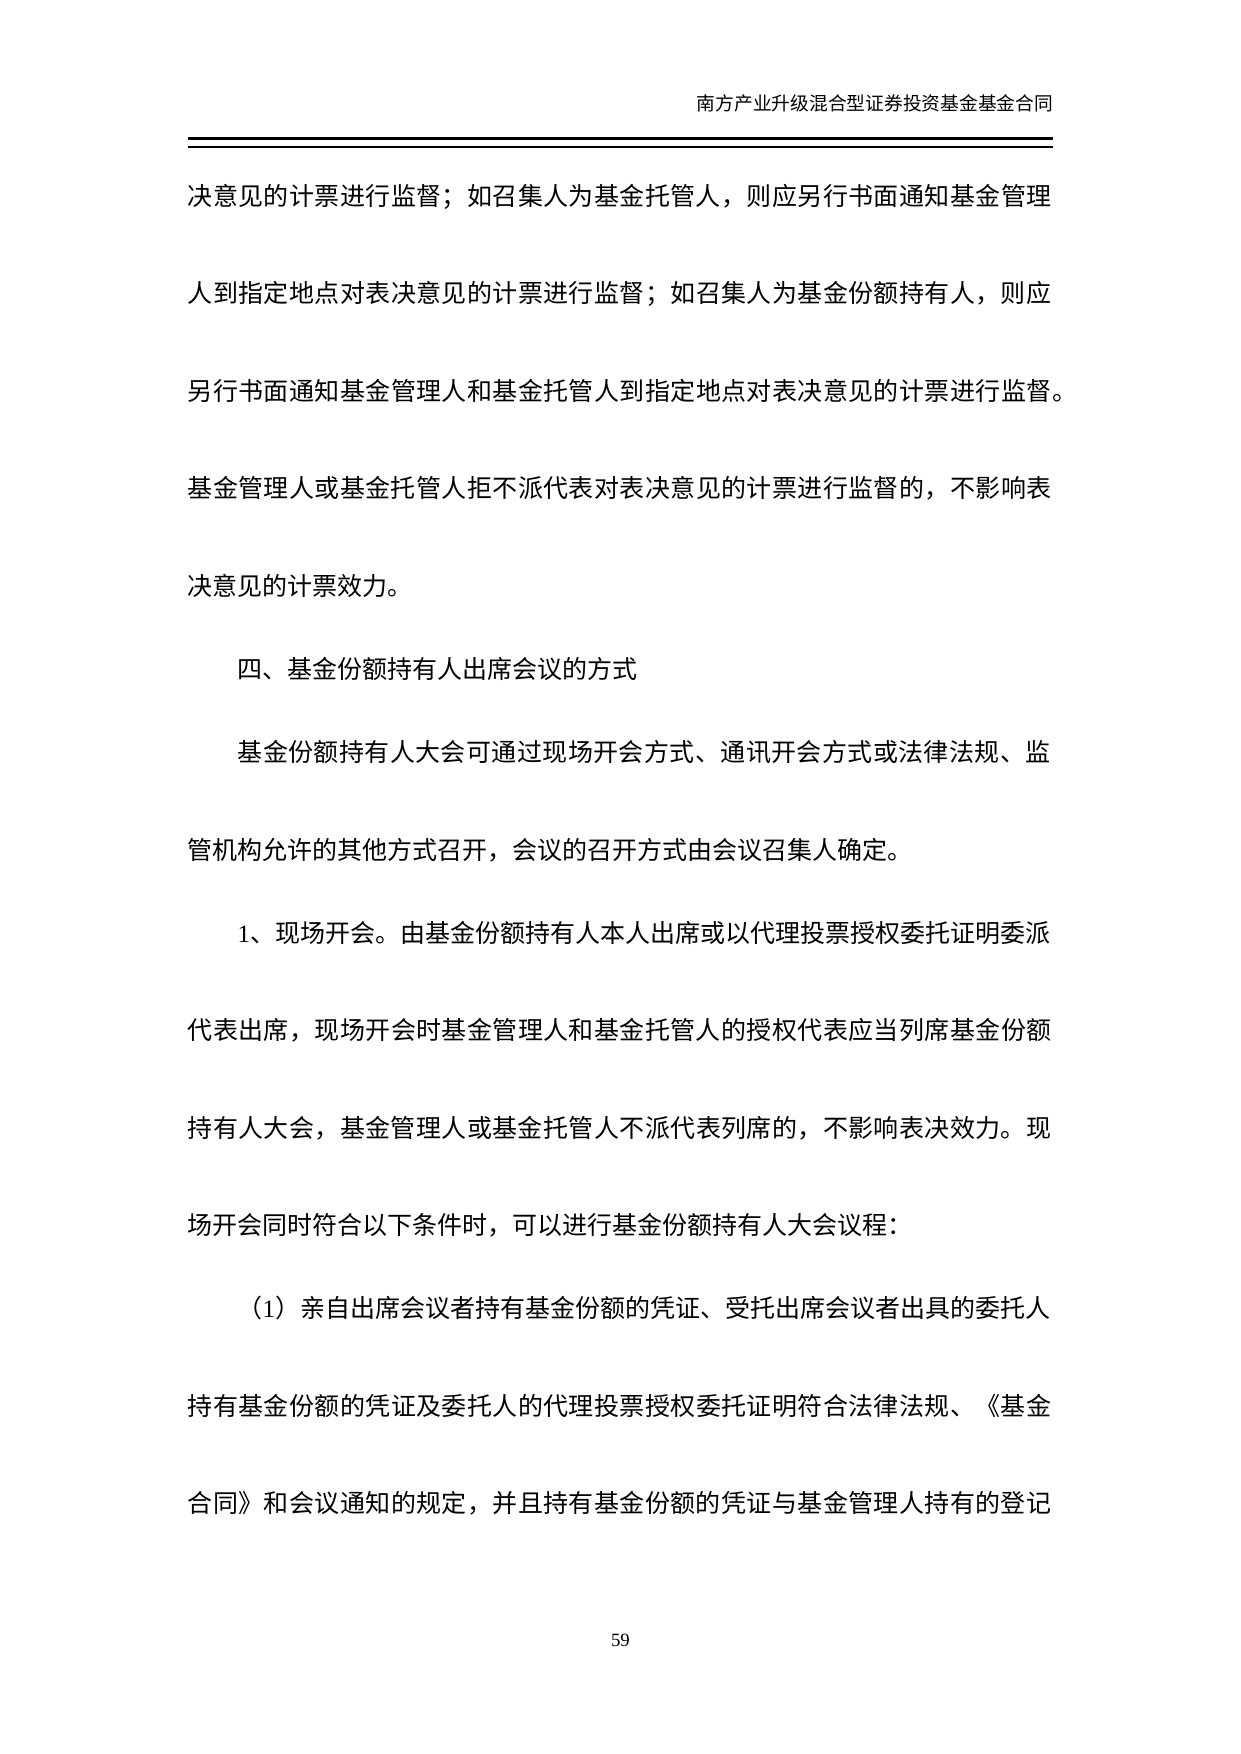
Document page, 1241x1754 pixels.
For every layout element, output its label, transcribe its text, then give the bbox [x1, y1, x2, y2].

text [187, 1274, 1053, 1534]
text 四、基金份额持有人出席会议的方式 [187, 635, 1053, 700]
text 基金份额持有人大会可通过现场开会方式、通讯开会方式或法律法规、监管机构允许的其他方式召开，会议的召开方式由会议召集人确定。 [187, 718, 1053, 881]
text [187, 162, 1053, 617]
text 1、现场开会。由基金份额持有人本人出席或以代理投票授权委托证明委派代表出席，现场开会时基金管理人和基金托管人的授权代表应当列席基金份额持有人大会，基金管理人或基金托管人不派代表列席的，不影响表决效力。现场开会同时符合以下条件时，可以进行基金份额持有人大会议程： [187, 899, 1053, 1256]
